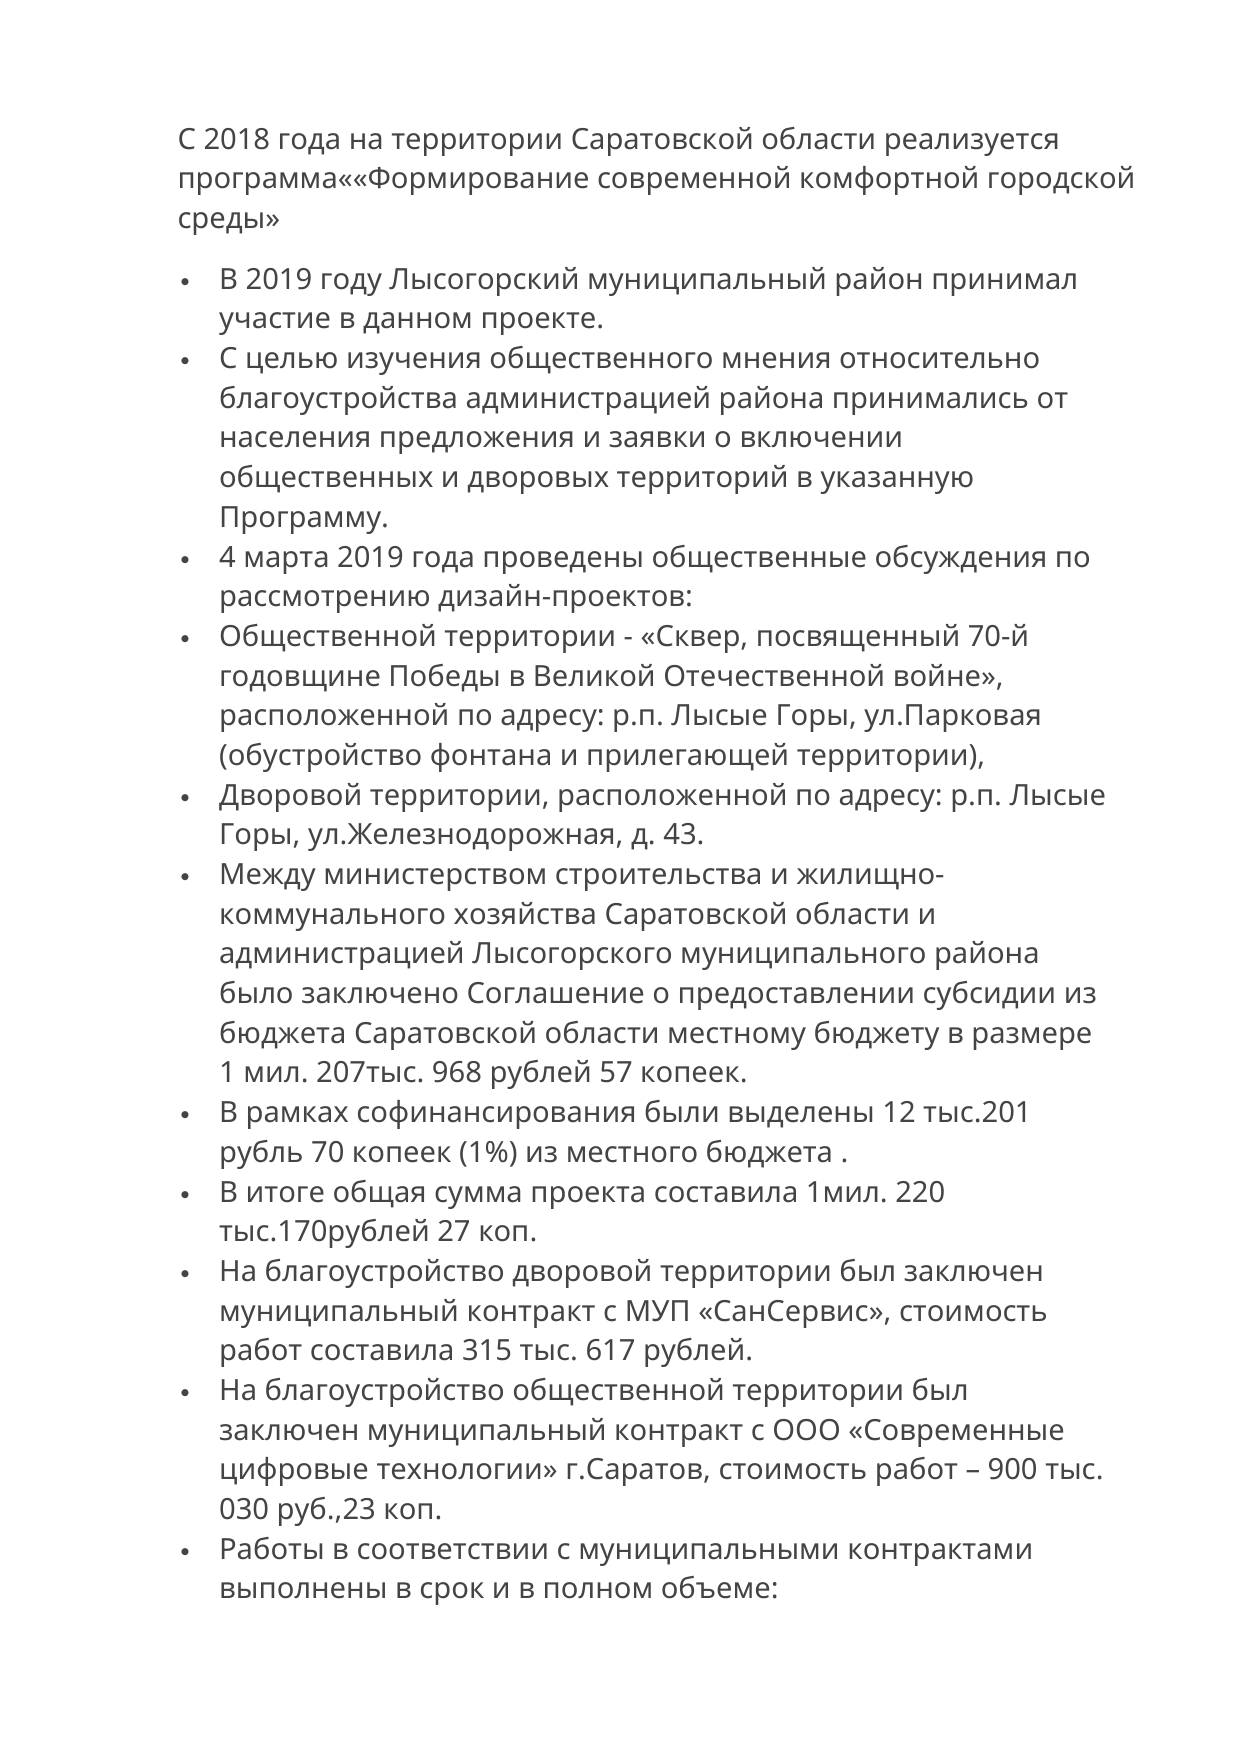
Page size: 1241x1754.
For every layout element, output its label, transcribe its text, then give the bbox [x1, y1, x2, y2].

list Работы в соответствии с муниципальными контрактами выполнены в срок и в полном объеме: [181, 1528, 1110, 1607]
list Между министерством строительства и жилищно-коммунального хозяйства Саратовской области и администрацией Лысогорского муниципального района было заключено Соглашение о предоставлении субсидии из бюджета Саратовской области местному бюджету в размере 1 мил. 207тыс. 968 рублей 57 копеек. [181, 853, 1110, 1091]
list На благоустройство общественной территории был заключен муниципальный контракт с ООО «Современные цифровые технологии» г.Саратов, стоимость работ – 900 тыс. 030 руб.,23 коп. [181, 1369, 1110, 1528]
list В итоге общая сумма проекта составила 1мил. 220 тыс.170рублей 27 коп. [181, 1171, 1110, 1250]
list 4 марта 2019 года проведены общественные обсуждения по рассмотрению дизайн-проектов: [181, 536, 1110, 615]
list В рамках софинансирования были выделены 12 тыс.201 рубль 70 копеек (1%) из местного бюджета . [181, 1091, 1110, 1171]
list Общественной территории - «Сквер, посвященный 70-й годовщине Победы в Великой Отечественной войне», расположенной по адресу: р.п. Лысые Горы, ул.Парковая (обустройство фонтана и прилегающей территории), [181, 615, 1110, 774]
list Дворовой территории, расположенной по адресу: р.п. Лысые Горы, ул.Железнодорожная, д. 43. [181, 774, 1110, 853]
text С 2018 года на территории Саратовской области реализуется программа««Формирование современной комфортной городской среды» [177, 118, 1152, 237]
list На благоустройство дворовой территории был заключен муниципальный контракт с МУП «СанСервис», стоимость работ составила 315 тыс. 617 рублей. [181, 1250, 1110, 1369]
list С целью изучения общественного мнения относительно благоустройства администрацией района принимались от населения предложения и заявки о включении общественных и дворовых территорий в указанную Программу. [181, 337, 1110, 536]
list В 2019 году Лысогорский муниципальный район принимал участие в данном проекте. [181, 258, 1110, 337]
